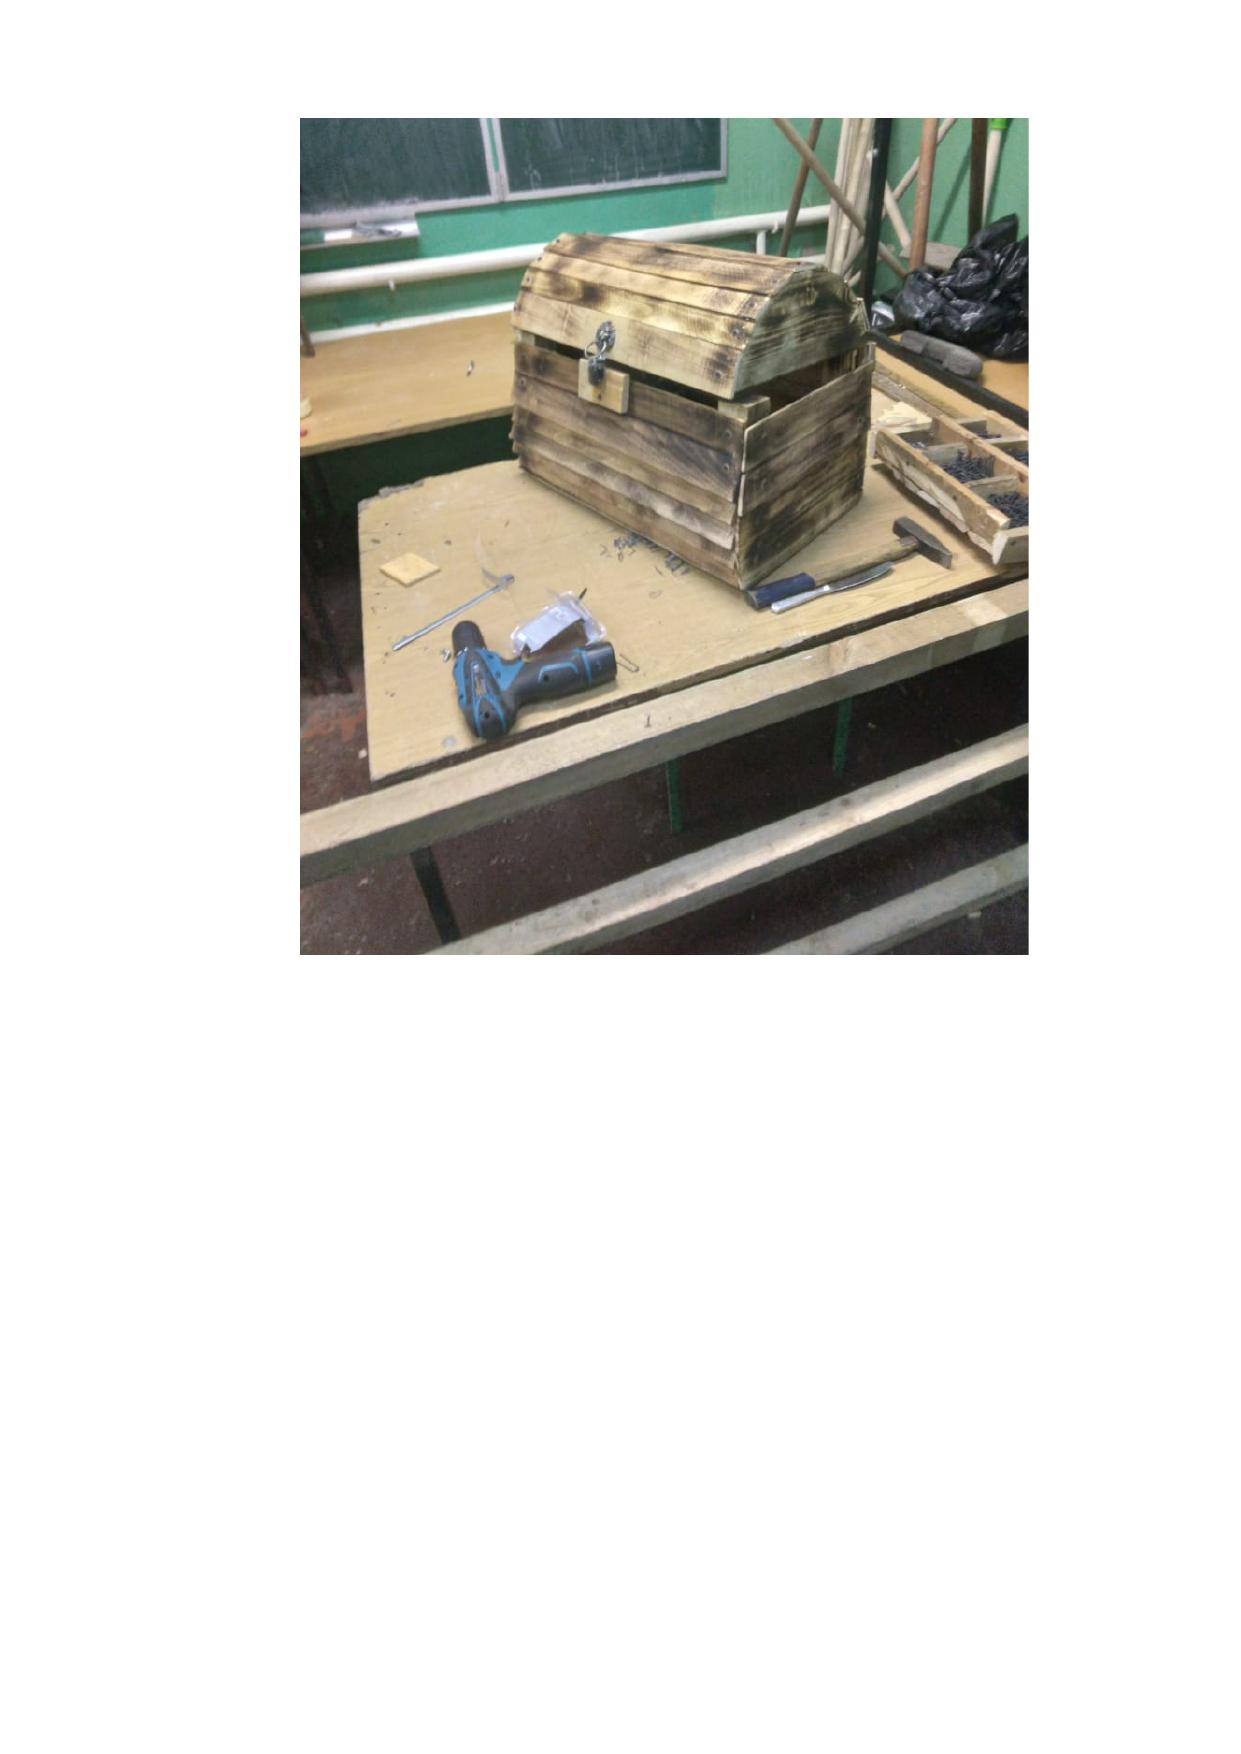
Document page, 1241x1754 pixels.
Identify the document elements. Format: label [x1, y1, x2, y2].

picture [300, 118, 1029, 955]
